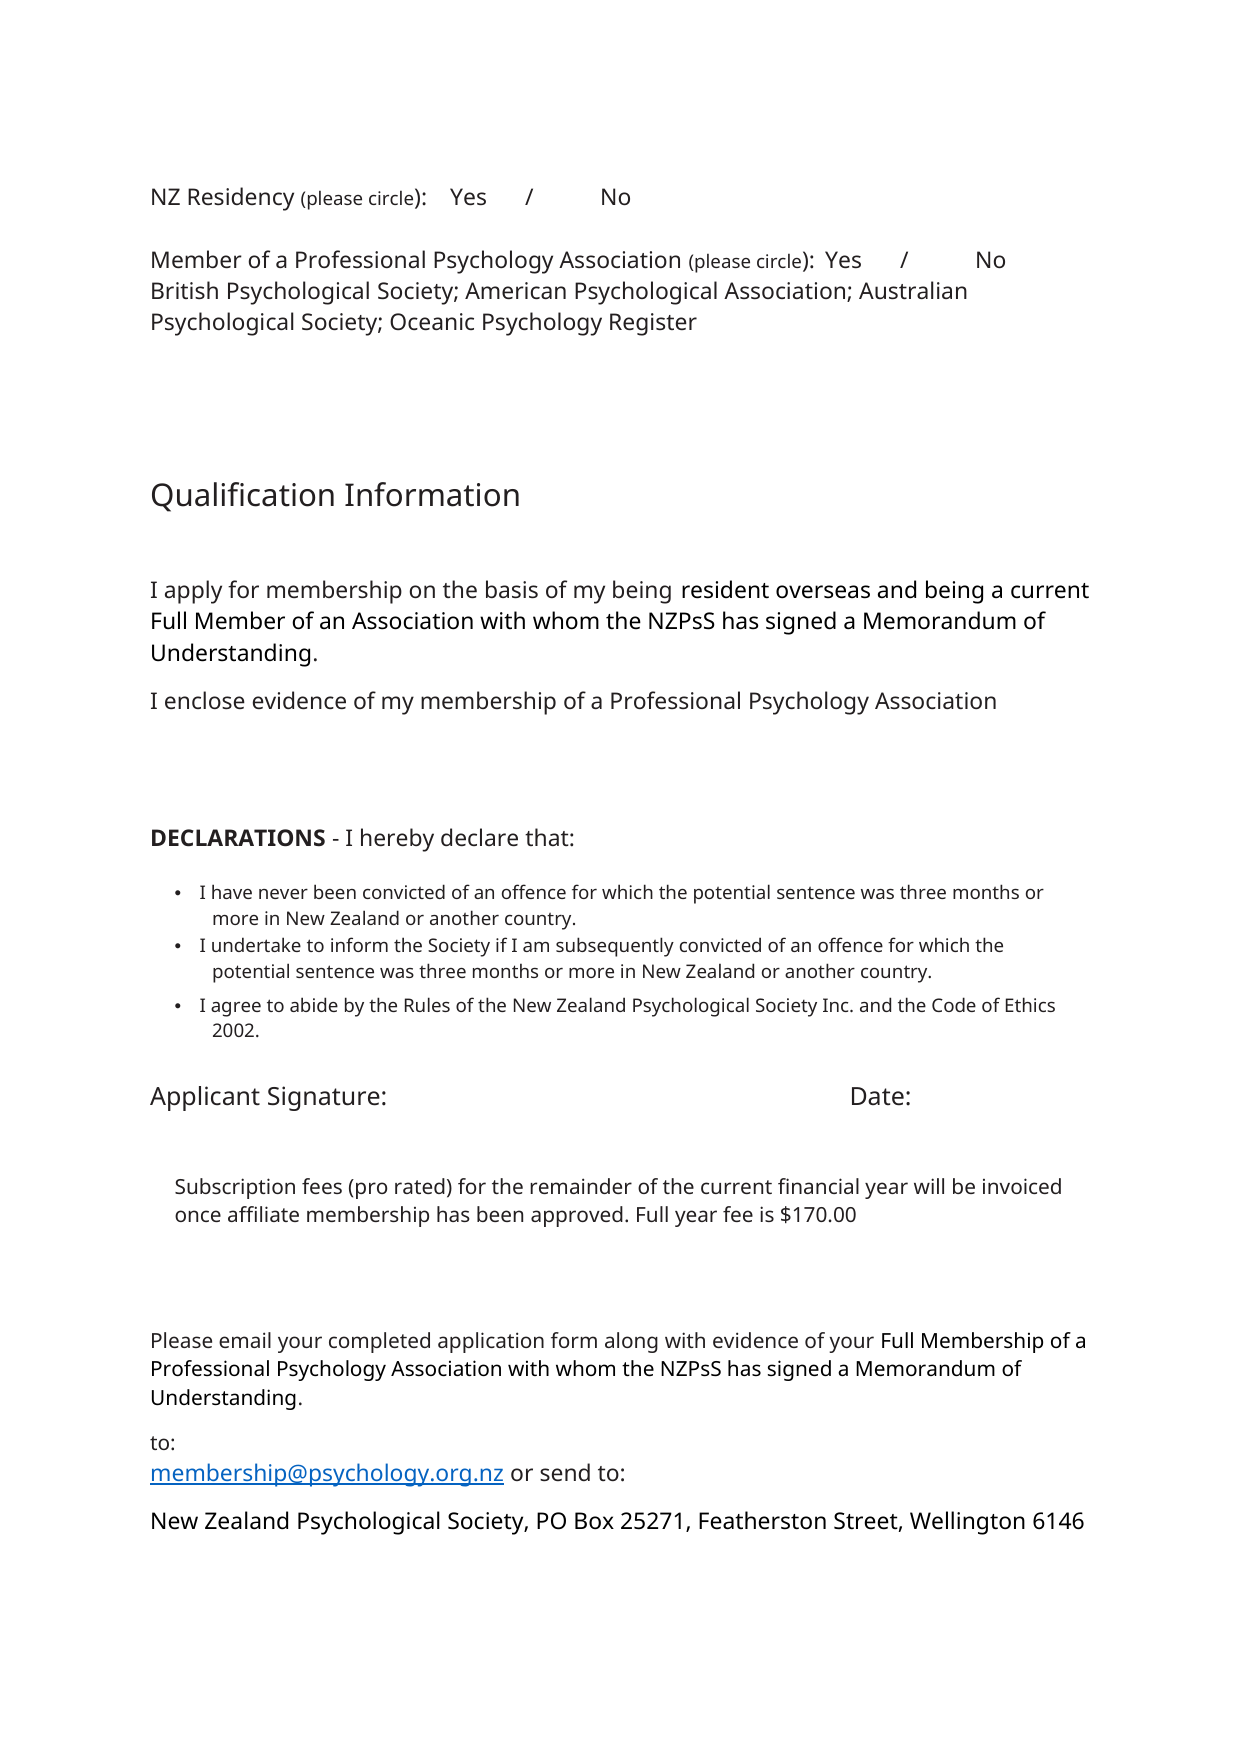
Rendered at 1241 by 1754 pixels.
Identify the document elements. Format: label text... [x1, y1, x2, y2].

text I apply for membership on the basis of my being resident overseas and being a current [150, 574, 1090, 605]
list I have never been convicted of an offence for which the potential sentence was three months or more in New Zealand or another country. [174, 879, 1066, 931]
text I enclose evidence of my membership of a Professional Psychology Association [150, 685, 1090, 716]
text Member of a Professional Psychology Association (please circle): Yes / No [150, 244, 1090, 275]
text British Psychological Society; American Psychological Association; Australian Psychological Society; Oceanic Psychology Register [150, 275, 1090, 337]
text Subscription fees (pro rated) for the remainder of the current financial year will be invoiced once affiliate membership has been approved. Full year fee is $170.00 [174, 1172, 1090, 1229]
list I agree to abide by the Rules of the New Zealand Psychological Society Inc. and the Code of Ethics 2002. [174, 992, 1090, 1043]
text New Zealand Psychological Society, PO Box 25271, Featherston Street, Wellington 6146 [150, 1505, 1090, 1536]
subtitle Qualification Information [150, 473, 1090, 516]
subtitle Applicant Signature: Date: [150, 1079, 1090, 1113]
text Full Member of an Association with whom the NZPsS has signed a Memorandum of Understanding. [150, 605, 1090, 668]
text NZ Residency (please circle): Yes / No [150, 181, 1090, 212]
text DECLARATIONS - I hereby declare that: [150, 822, 1090, 853]
text Please email your completed application form along with evidence of your Full Membership of a Professional Psychology Association with whom the NZPsS has signed a Memorandum of Understanding. [150, 1326, 1090, 1411]
text to: membership@psychology.org.nz or send to: [150, 1428, 1090, 1488]
list I undertake to inform the Society if I am subsequently convicted of an offence for which the potential sentence was three months or more in New Zealand or another country. [174, 932, 1066, 984]
